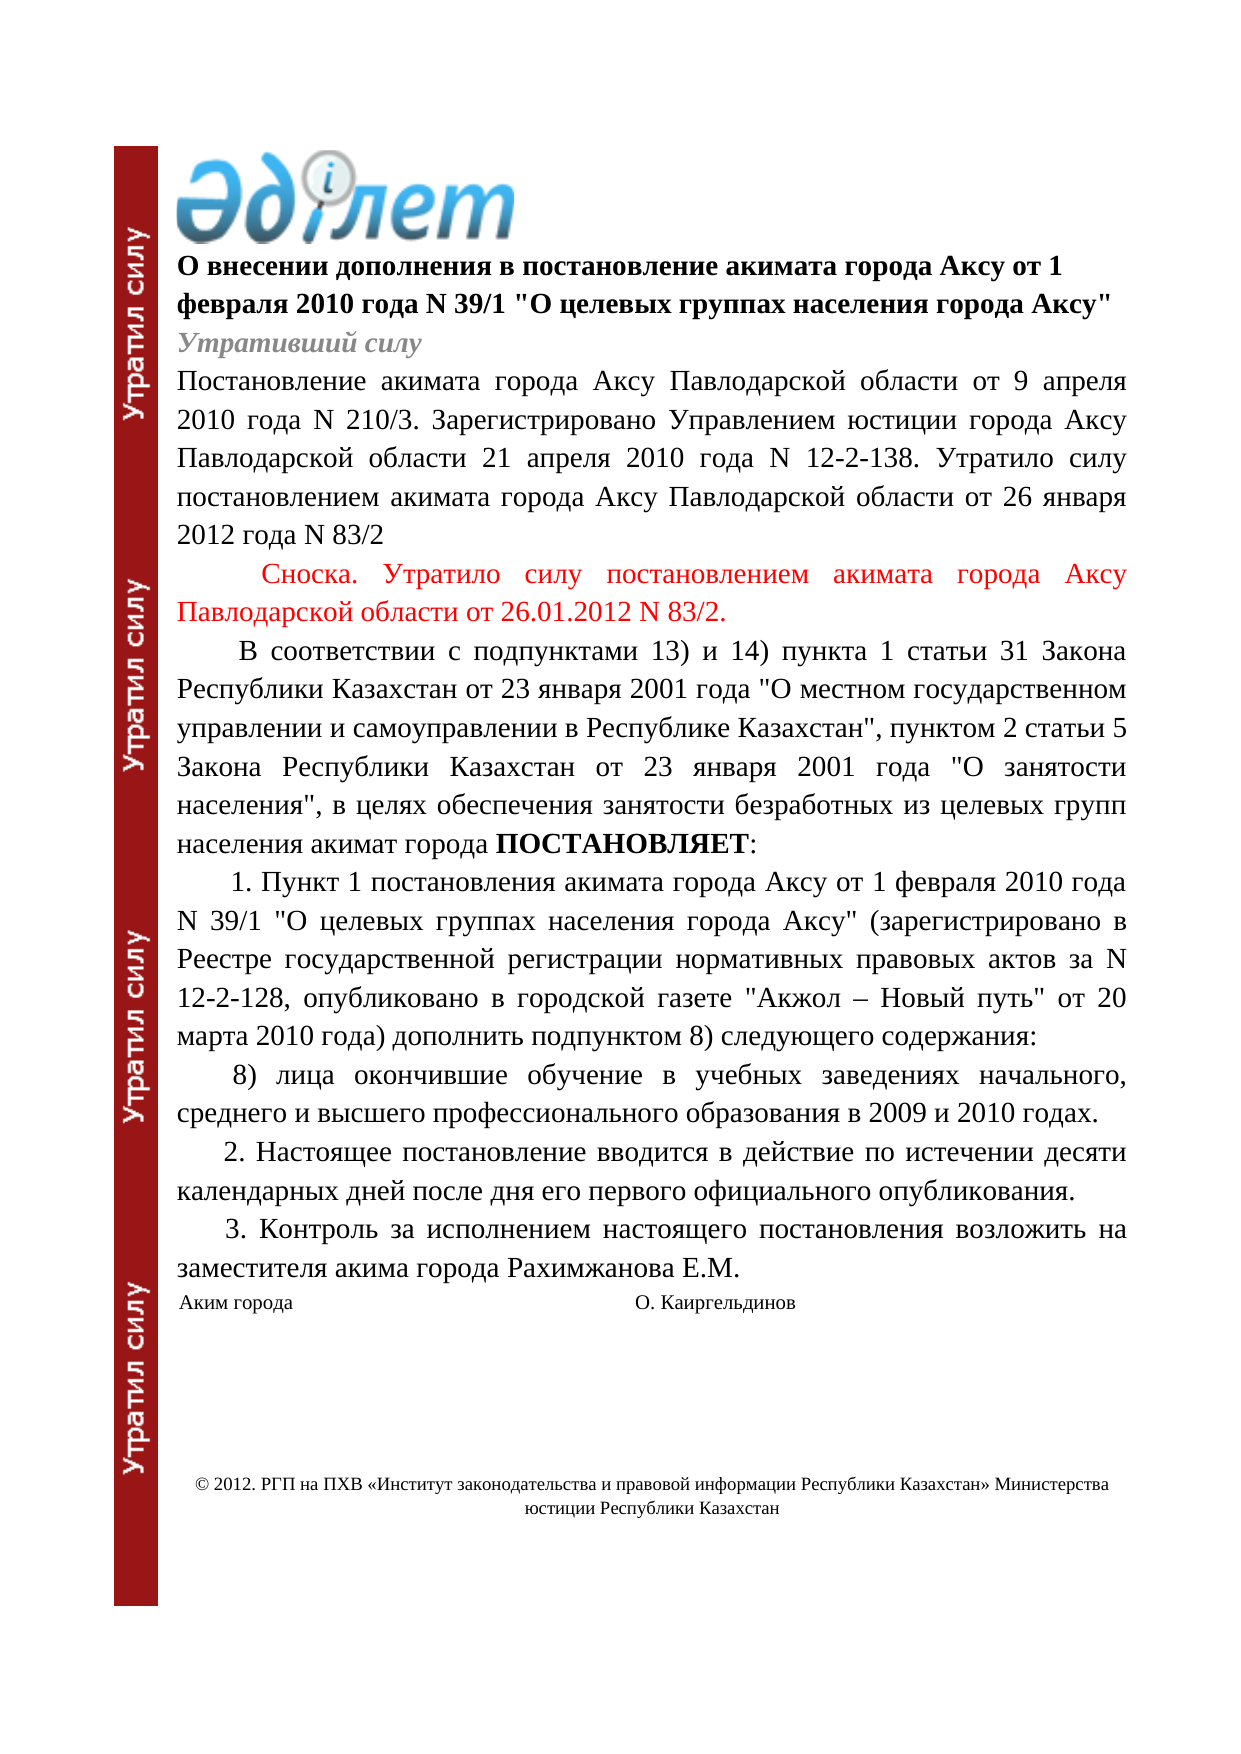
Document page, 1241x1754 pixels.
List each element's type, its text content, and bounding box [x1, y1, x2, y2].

text © 2012. РГП на ПХВ «Институт законодательства и правовой информации Республики Казахстан» Министерства юстиции Республики Казахстан [112, 1472, 1128, 1519]
text 2. Настоящее постановление вводится в действие по истечении десяти календарных дней после дня его первого официального опубликования. [112, 1134, 1128, 1206]
text Постановление акимата города Аксу Павлодарской области от 9 апреля 2010 года N 210/3. Зарегистрировано Управлением юстиции города Аксу Павлодарской области 21 апреля 2010 года N 12-2-138. Утратило силу постановлением акимата города Аксу Павлодарской области от 26 января 2012 года N 83/2 [112, 363, 1128, 551]
picture [114, 551, 158, 556]
text Утративший силу [112, 325, 1128, 358]
picture [114, 1206, 158, 1211]
picture [114, 1283, 158, 1288]
picture [114, 1052, 158, 1057]
text 1. Пункт 1 постановления акимата города Аксу от 1 февраля 2010 года N 39/1 "О целевых группах населения города Аксу" (зарегистрировано в Реестре государственной регистрации нормативных правовых актов за N 12-2-128, опубликовано в городской газете "Акжол – Новый путь" от 20 марта 2010 года) дополнить подпунктом 8) следующего содержания: [112, 864, 1128, 1052]
text 8) лица окончившие обучение в учебных заведениях начального, среднего и высшего профессионального образования в 2009 и 2010 годах. [112, 1057, 1128, 1129]
text 3. Контроль за исполнением настоящего постановления возложить на заместителя акима города Рахимжанова Е.М. [112, 1211, 1128, 1283]
table_header Аким города [101, 1288, 631, 1321]
picture [114, 358, 158, 363]
picture [114, 859, 158, 864]
picture [114, 320, 158, 325]
text О внесении дополнения в постановление акимата города Аксу от 1 февраля 2010 года N 39/1 "О целевых группах населения города Аксу" [112, 248, 1128, 320]
picture [114, 1321, 158, 1472]
picture [114, 628, 158, 633]
picture [176, 150, 515, 244]
picture [114, 1519, 158, 1606]
picture [114, 146, 158, 248]
picture [114, 1129, 158, 1134]
text В соответствии с подпунктами 13) и 14) пункта 1 статьи 31 Закона Республики Казахстан от 23 января 2001 года "О местном государственном управлении и самоуправлении в Республике Казахстан", пунктом 2 статьи 5 Закона Республики Казахстан от 23 января 2001 года "О занятости населения", в целях обеспечения занятости безработных из целевых групп населения акимат города ПОСТАНОВЛЯЕТ: [112, 633, 1128, 859]
text Сноска. Утратило силу постановлением акимата города Аксу Павлодарской области от 26.01.2012 N 83/2. [112, 556, 1128, 628]
table_header О. Каиргельдинов [631, 1288, 1240, 1321]
